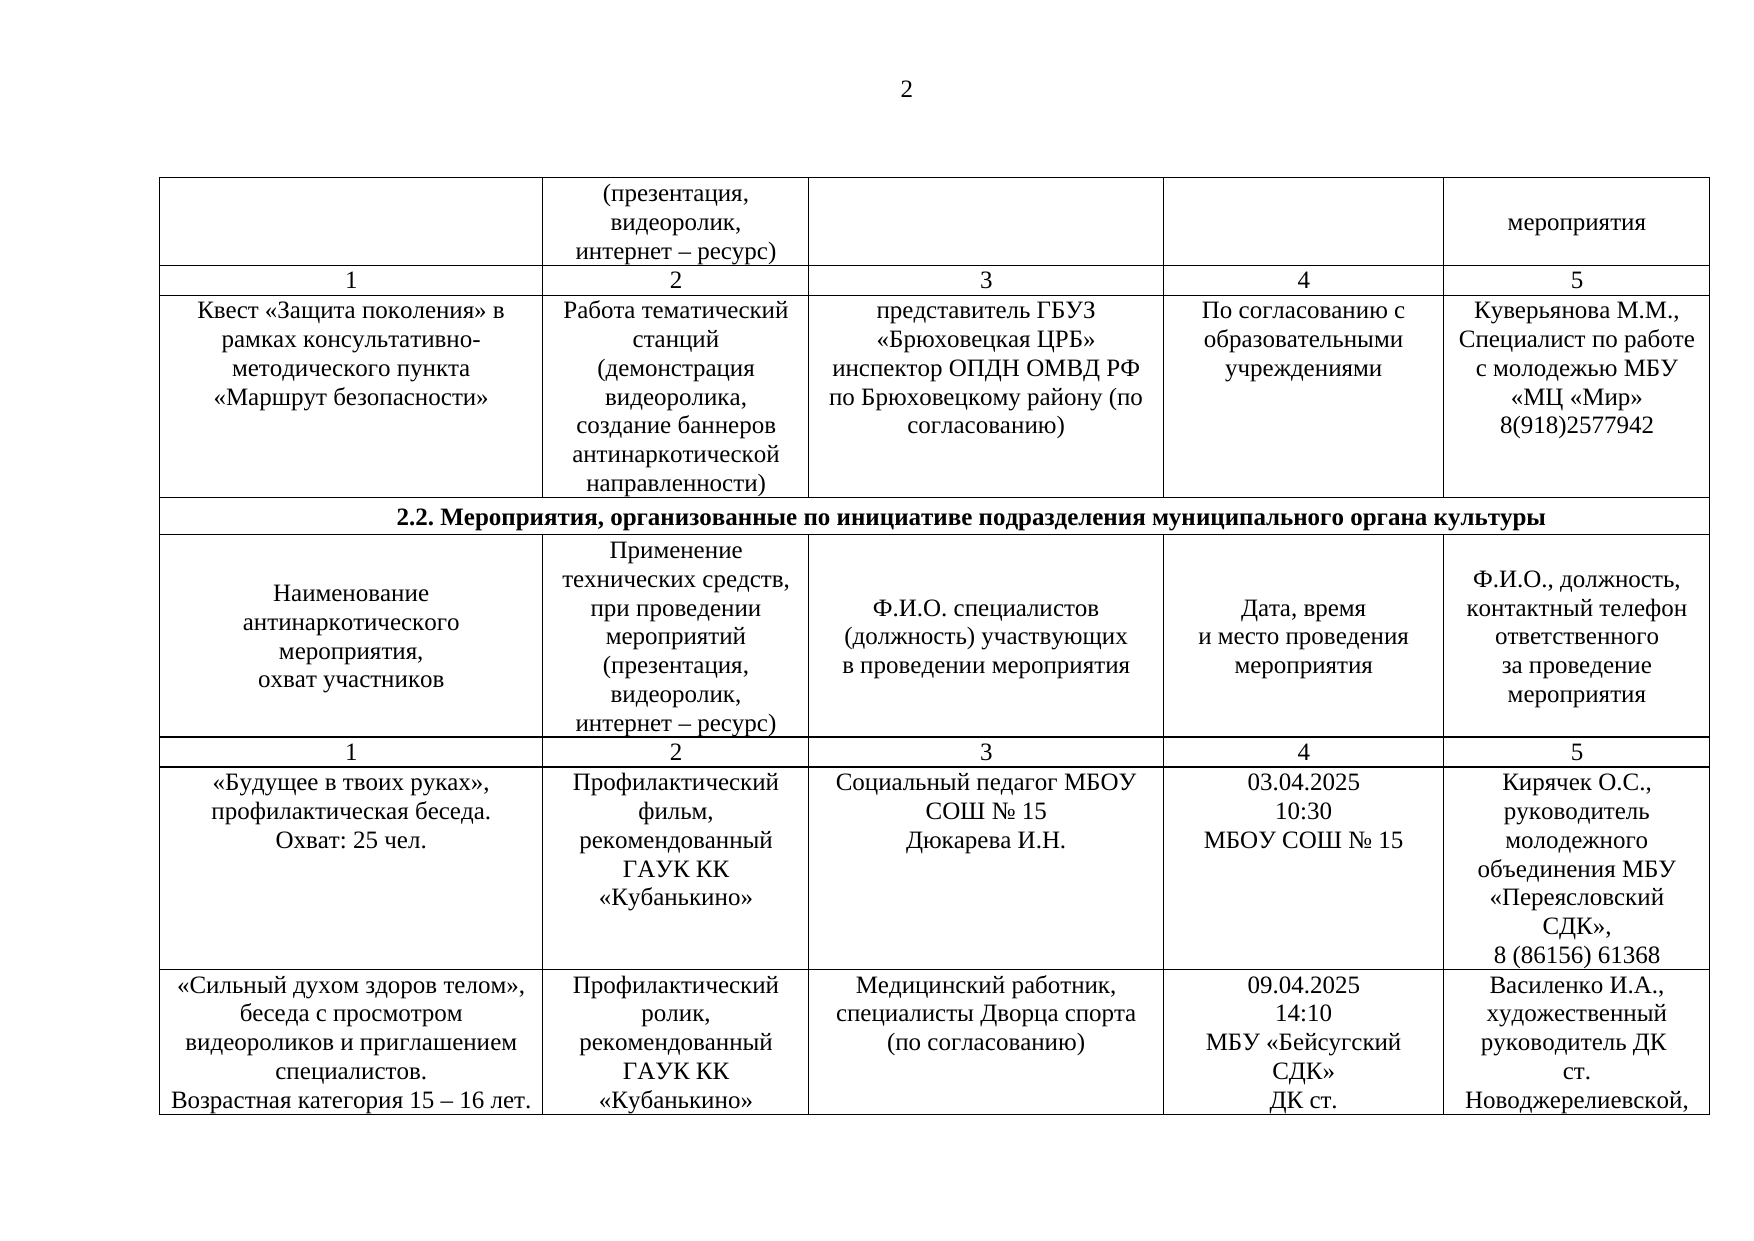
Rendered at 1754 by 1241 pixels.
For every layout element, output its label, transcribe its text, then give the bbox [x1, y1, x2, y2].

table_cell 2 [543, 738, 808, 766]
table_cell 03.04.2025 10:30 МБОУ СОШ № 15 [1164, 768, 1443, 969]
table_cell 5 [1444, 266, 1709, 294]
table_cell 1 [160, 738, 542, 766]
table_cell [809, 970, 1163, 1113]
table_cell Социальный педагог МБОУ СОШ № 15 Дюкарева И.Н. [809, 768, 1163, 969]
table_cell Ф.И.О., должность, контактный телефон ответственного за проведение мероприятия [1444, 535, 1709, 736]
table_cell Дата, время и место проведения мероприятия [1164, 535, 1443, 736]
table_cell 5 [1444, 738, 1709, 766]
table_cell «Будущее в твоих руках», профилактическая беседа. Охват: 25 чел. [160, 768, 542, 969]
table_cell 4 [1164, 738, 1443, 766]
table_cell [1164, 178, 1443, 264]
table_cell 1 [160, 266, 542, 294]
table_cell Профилактический фильм, рекомендованный ГАУК КК «Кубанькино» [543, 768, 808, 969]
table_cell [1444, 178, 1709, 264]
table_cell 2 [543, 266, 808, 294]
table_cell Ф.И.О. специалистов (должность) участвующих в проведении мероприятия [809, 535, 1163, 736]
table_cell 3 [809, 266, 1163, 294]
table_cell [1444, 970, 1709, 1113]
table_cell Работа тематический станций (демонстрация видеоролика, создание баннеров антинаркотической направленности) [719, 296, 808, 497]
table_cell представитель ГБУЗ «Брюховецкая ЦРБ» инспектор ОПДН ОМВД РФ по Брюховецкому району (по согласованию) [809, 296, 1163, 497]
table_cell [809, 178, 1163, 264]
table_cell 2.2. Мероприятия, организованные по инициативе подразделения муниципального органа культуры [160, 498, 1709, 534]
table_cell Квест «Защита поколения» в рамках консультативно-методического пункта «Маршрут безопасности» [160, 296, 542, 497]
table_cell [160, 970, 542, 1113]
table_cell Наименование антинаркотического мероприятия, охват участников [160, 535, 542, 736]
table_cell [543, 970, 808, 1113]
table_cell Работа тематический станций (демонстрация видеоролика, создание баннеров антинаркотической направленности) [543, 296, 633, 497]
table_cell Куверьянова М.М., Специалист по работе с молодежью МБУ «МЦ «Мир» 8(918)2577942 [1444, 296, 1709, 497]
table_cell Кирячек О.С., руководитель молодежного объединения МБУ «Переясловский СДК», 8 (86156) 61368 [1444, 768, 1709, 969]
table_cell Применение технических средств, при проведении мероприятий (презентация, видеоролик, интернет – ресурс) [543, 535, 808, 736]
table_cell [543, 178, 808, 264]
table_cell 4 [1164, 266, 1443, 294]
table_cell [1164, 970, 1443, 1113]
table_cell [160, 178, 542, 264]
table_cell 3 [809, 738, 1163, 766]
table_cell По согласованию с образовательными учреждениями [1164, 296, 1443, 497]
